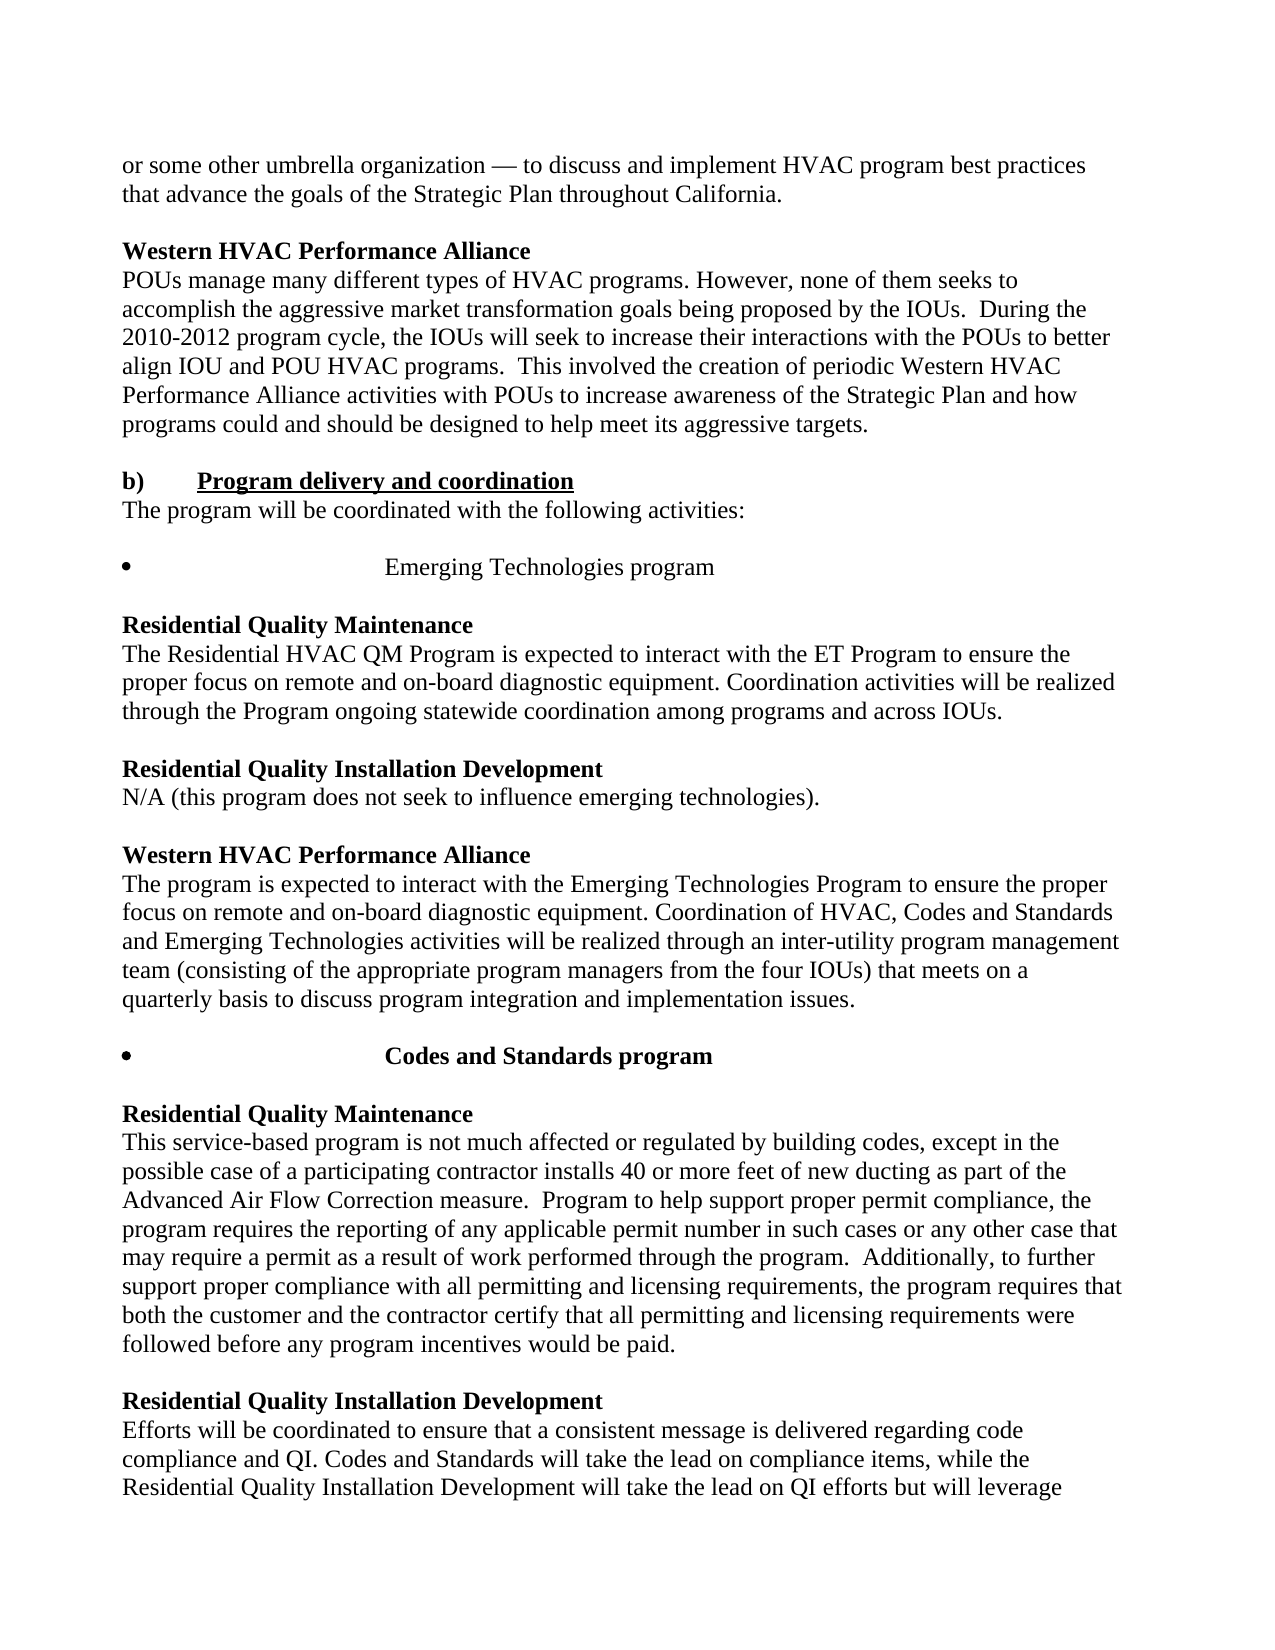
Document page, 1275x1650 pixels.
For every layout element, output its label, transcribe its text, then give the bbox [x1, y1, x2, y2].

list Emerging Technologies program [122, 552, 1125, 581]
subtitle b) Program delivery and coordination [122, 466, 1125, 495]
text Residential Quality Installation Development [122, 1386, 1125, 1415]
text Residential Quality Maintenance [122, 1099, 1125, 1127]
list Codes and Standards program [122, 1041, 1125, 1070]
text Western HVAC Performance Alliance [122, 840, 1125, 869]
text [122, 1415, 1125, 1501]
text Residential Quality Installation Development [122, 754, 1125, 782]
text Western HVAC Performance Alliance [122, 236, 1125, 265]
text N/A (this program does not seek to influence emerging technologies). [122, 782, 1125, 811]
text The program will be coordinated with the following activities: [122, 495, 1125, 524]
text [122, 150, 1125, 207]
text The program is expected to interact with the Emerging Technologies Program to ensure the proper focus on remote and on-board diagnostic equipment. Coordination of HVAC, Codes and Standards and Emerging Technologies activities will be realized through an inter-utility program management team (consisting of the appropriate program managers from the four IOUs) that meets on a quarterly basis to discuss program integration and implementation issues. [122, 869, 1125, 1012]
text POUs manage many different types of HVAC programs. However, none of them seeks to accomplish the aggressive market transformation goals being proposed by the IOUs. During the 2010-2012 program cycle, the IOUs will seek to increase their interactions with the POUs to better align IOU and POU HVAC programs. This involved the creation of periodic Western HVAC Performance Alliance activities with POUs to increase awareness of the Strategic Plan and how programs could and should be designed to help meet its aggressive targets. [122, 265, 1125, 437]
text This service-based program is not much affected or regulated by building codes, except in the possible case of a participating contractor installs 40 or more feet of new ducting as part of the Advanced Air Flow Correction measure. Program to help support proper permit compliance, the program requires the reporting of any applicable permit number in such cases or any other case that may require a permit as a result of work performed through the program. Additionally, to further support proper compliance with all permitting and licensing requirements, the program requires that both the customer and the contractor certify that all permitting and licensing requirements were followed before any program incentives would be paid. [122, 1127, 1125, 1357]
text Residential Quality Maintenance [122, 610, 1125, 639]
text The Residential HVAC QM Program is expected to interact with the ET Program to ensure the proper focus on remote and on-board diagnostic equipment. Coordination activities will be realized through the Program ongoing statewide coordination among programs and across IOUs. [122, 639, 1125, 725]
